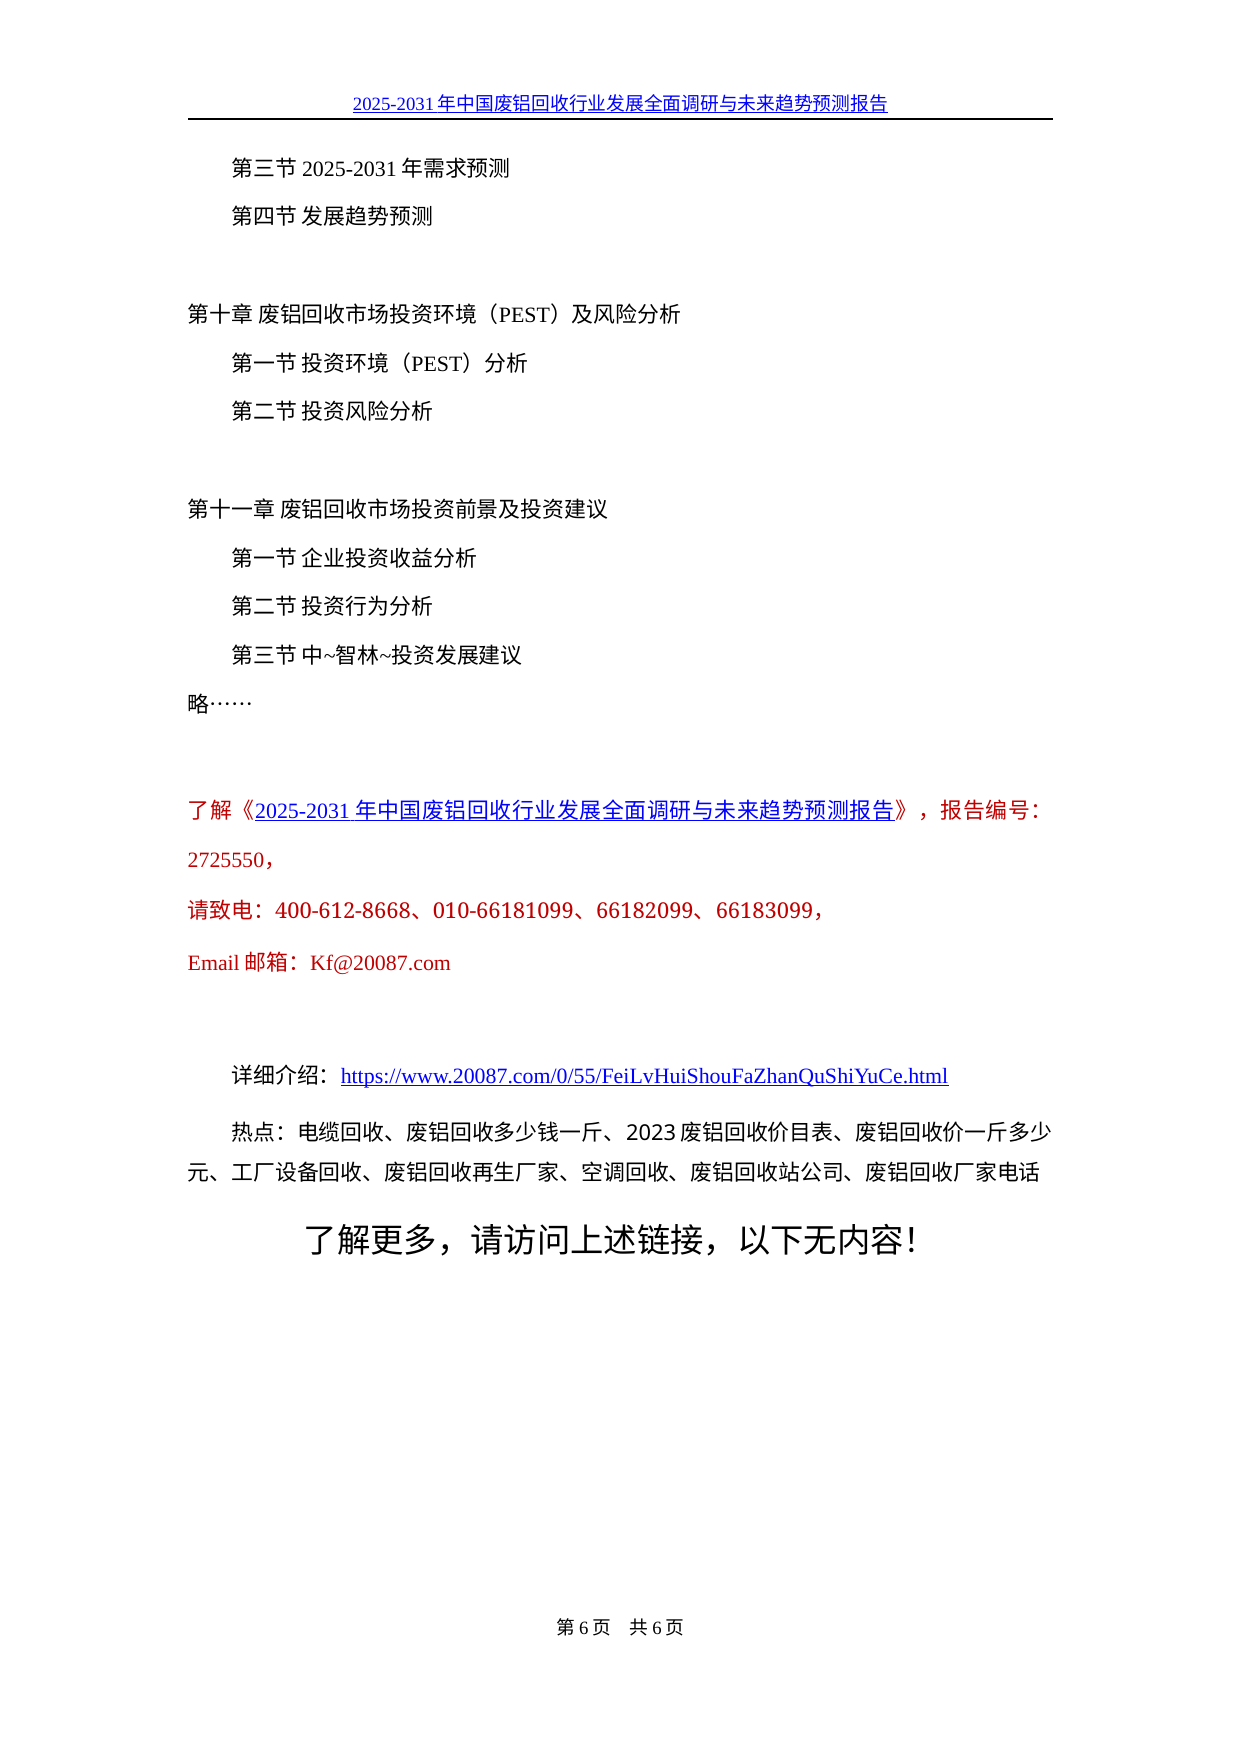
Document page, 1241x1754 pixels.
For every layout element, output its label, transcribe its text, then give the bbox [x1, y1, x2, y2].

text 请致电：400-612-8668、010-66181099、66182099、66183099， [187, 893, 1053, 926]
title 了解更多，请访问上述链接，以下无内容！ [187, 1205, 1053, 1270]
text 了解《2025-2031年中国废铝回收行业发展全面调研与未来趋势预测报告》，报告编号：2725550， [187, 793, 1053, 874]
text 热点：电缆回收、废铝回收多少钱一斤、2023废铝回收价目表、废铝回收价一斤多少元、工厂设备回收、废铝回收再生厂家、空调回收、废铝回收站公司、废铝回收厂家电话 [187, 1114, 1053, 1187]
text Email邮箱：Kf@20087.com [187, 945, 1053, 977]
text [187, 150, 1053, 719]
text 详细介绍：https://www.20087.com/0/55/FeiLvHuiShouFaZhanQuShiYuCe.html [187, 1058, 1053, 1090]
